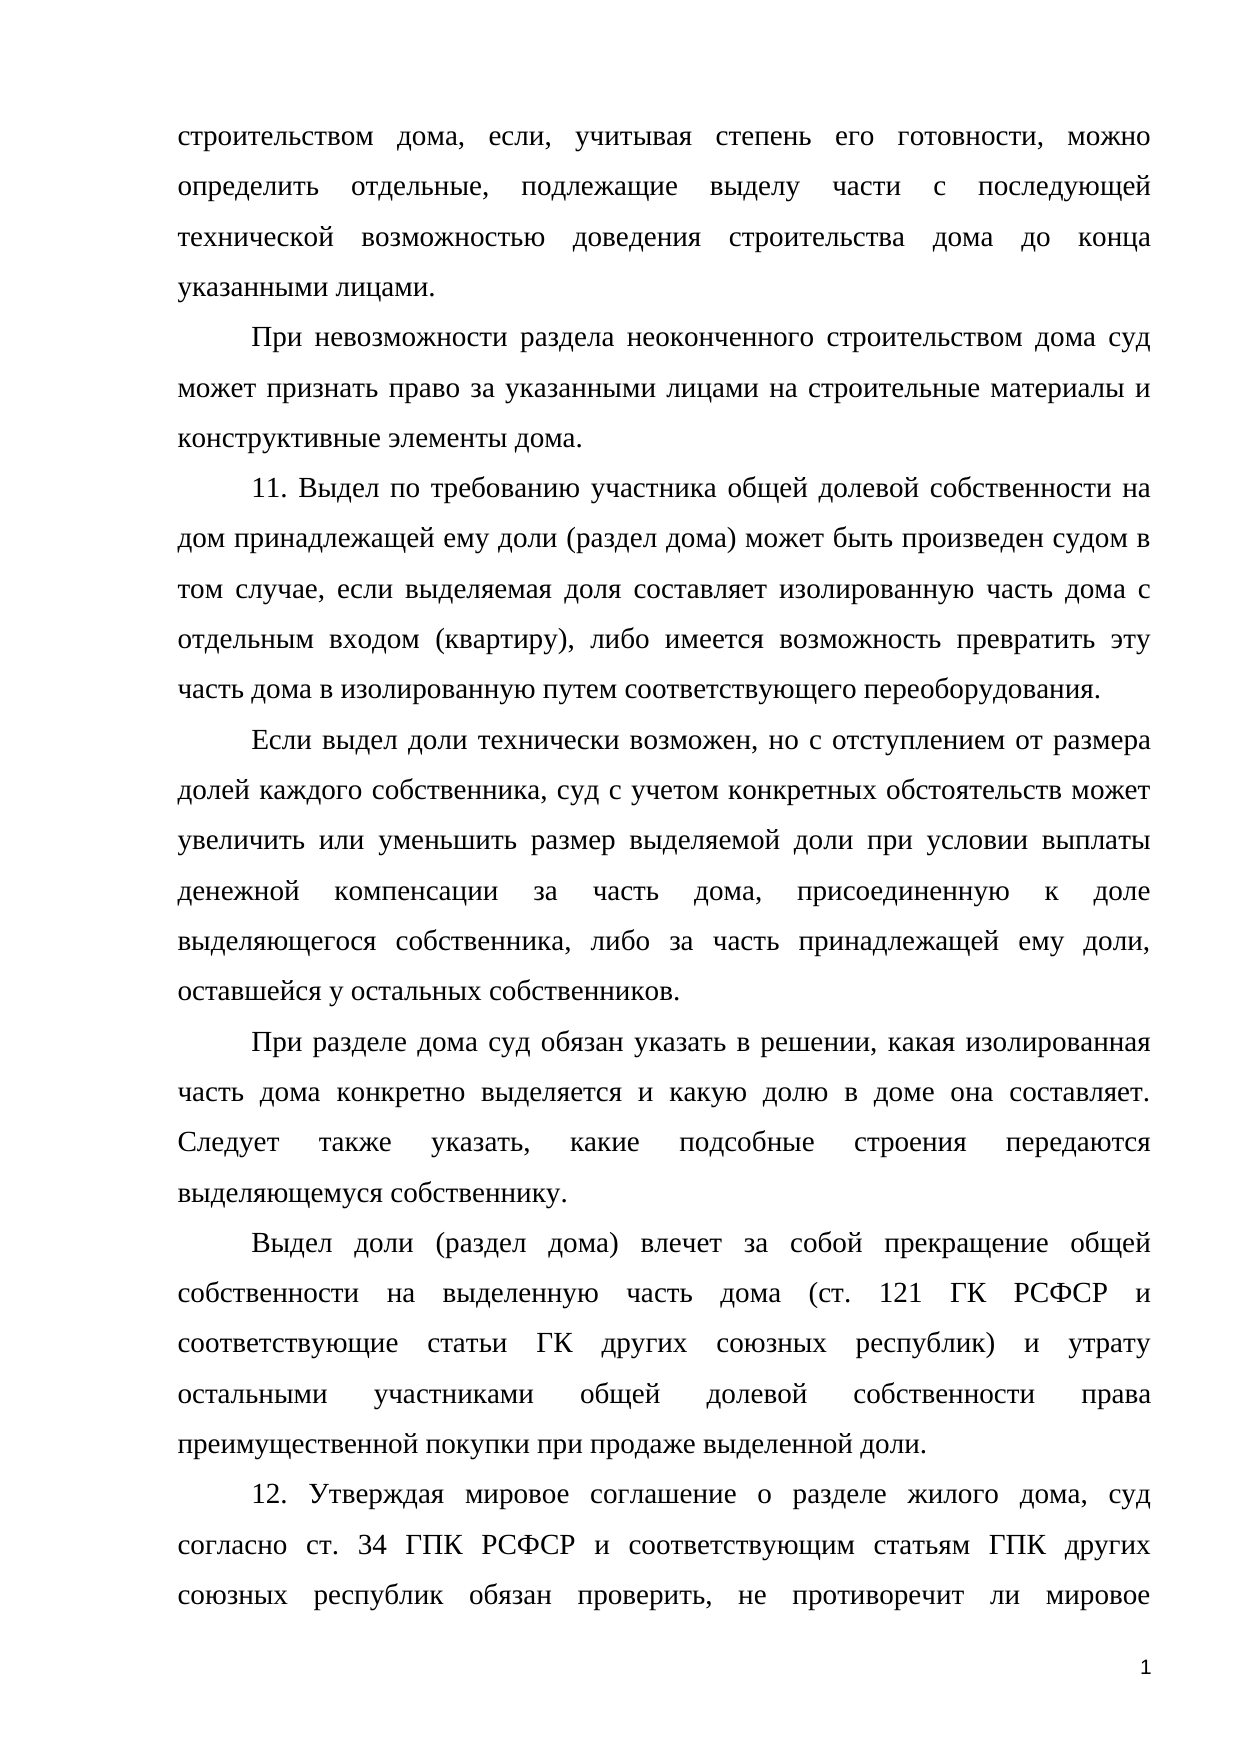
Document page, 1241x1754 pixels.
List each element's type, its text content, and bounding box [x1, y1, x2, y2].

text При невозможности раздела неоконченного строительством дома суд может признать право за указанными лицами на строительные материалы и конструктивные элементы дома. [177, 319, 1152, 453]
text Выдел доли (раздел дома) влечет за собой прекращение общей собственности на выделенную часть дома (ст. 121 ГК РСФСР и соответствующие статьи ГК других союзных республик) и утрату остальными участниками общей долевой собственности права преимущественной покупки при продаже выделенной доли. [177, 1225, 1152, 1460]
text Если выдел доли технически возможен, но с отступлением от размера долей каждого собственника, суд с учетом конкретных обстоятельств может увеличить или уменьшить размер выделяемой доли при условии выплаты денежной компенсации за часть дома, присоединенную к доле выделяющегося собственника, либо за часть принадлежащей ему доли, оставшейся у остальных собственников. [177, 722, 1152, 1007]
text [177, 118, 1152, 303]
text При разделе дома суд обязан указать в решении, какая изолированная часть дома конкретно выделяется и какую долю в доме она составляет. Следует также указать, какие подсобные строения передаются выделяющемуся собственнику. [177, 1024, 1152, 1208]
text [177, 1477, 1152, 1611]
text 11. Выдел по требованию участника общей долевой собственности на дом принадлежащей ему доли (раздел дома) может быть произведен судом в том случае, если выделяемая доля составляет изолированную часть дома с отдельным входом (квартиру), либо имеется возможность превратить эту часть дома в изолированную путем соответствующего переоборудования. [177, 470, 1152, 705]
